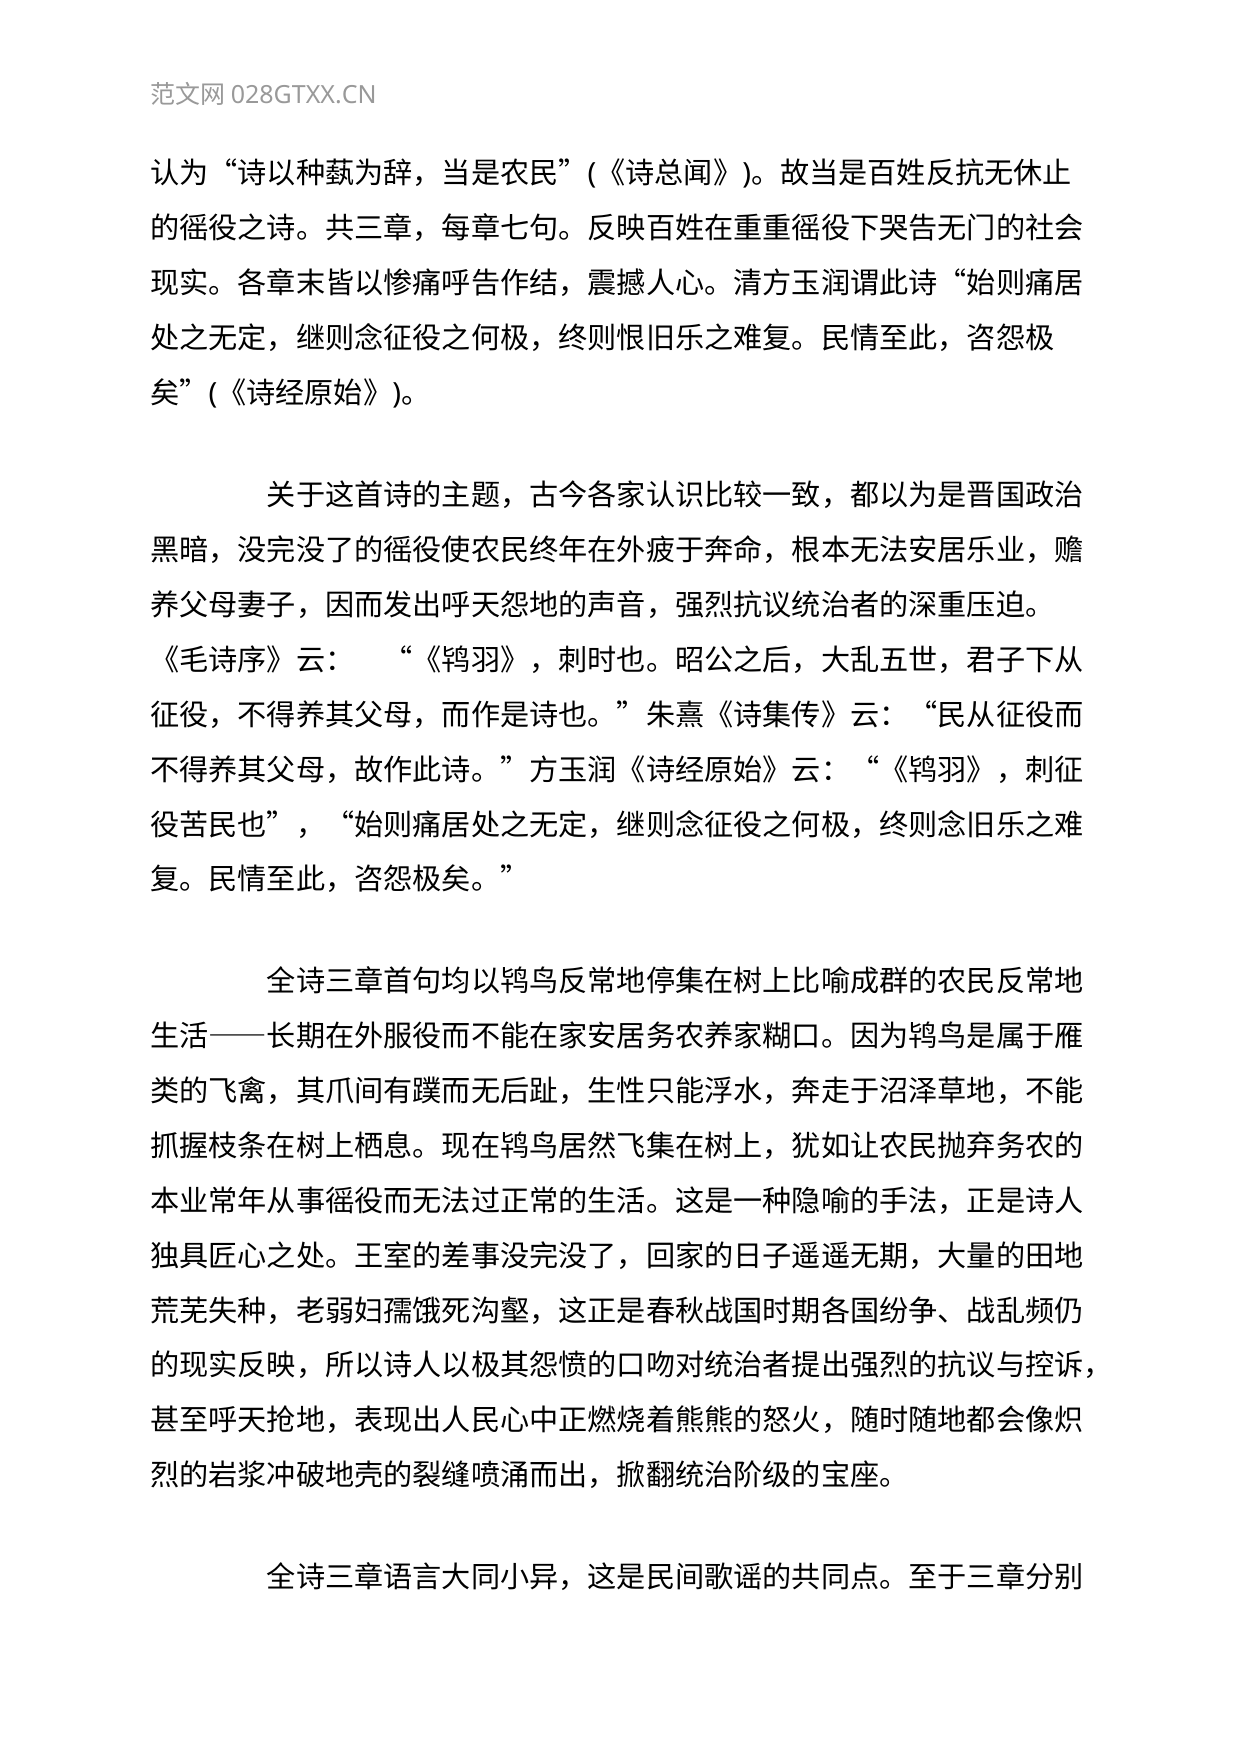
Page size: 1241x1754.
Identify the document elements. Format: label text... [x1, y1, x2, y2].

text 全诗三章首句均以鸨鸟反常地停集在树上比喻成群的农民反常地生活——长期在外服役而不能在家安居务农养家糊口。因为鸨鸟是属于雁类的飞禽，其爪间有蹼而无后趾，生性只能浮水，奔走于沼泽草地，不能抓握枝条在树上栖息。现在鸨鸟居然飞集在树上，犹如让农民抛弃务农的本业常年从事徭役而无法过正常的生活。这是一种隐喻的手法，正是诗人独具匠心之处。王室的差事没完没了，回家的日子遥遥无期，大量的田地荒芜失种，老弱妇孺饿死沟壑，这正是春秋战国时期各国纷争、战乱频仍的现实反映，所以诗人以极其怨愤的口吻对统治者提出强烈的抗议与控诉，甚至呼天抢地，表现出人民心中正燃烧着熊熊的怒火，随时随地都会像炽烈的岩浆冲破地壳的裂缝喷涌而出，掀翻统治阶级的宝座。 [150, 958, 1090, 1494]
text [150, 1553, 1090, 1596]
text 关于这首诗的主题，古今各家认识比较一致，都以为是晋国政治黑暗，没完没了的徭役使农民终年在外疲于奔命，根本无法安居乐业，赡养父母妻子，因而发出呼天怨地的声音，强烈抗议统治者的深重压迫。《毛诗序》云： “《鸨羽》，刺时也。昭公之后，大乱五世，君子下从征役，不得养其父母，而作是诗也。”朱熹《诗集传》云：“民从征役而不得养其父母，故作此诗。”方玉润《诗经原始》云：“《鸨羽》，刺征役苦民也”，“始则痛居处之无定，继则念征役之何极，终则念旧乐之难复。民情至此，咨怨极矣。” [150, 472, 1090, 898]
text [150, 150, 1090, 412]
